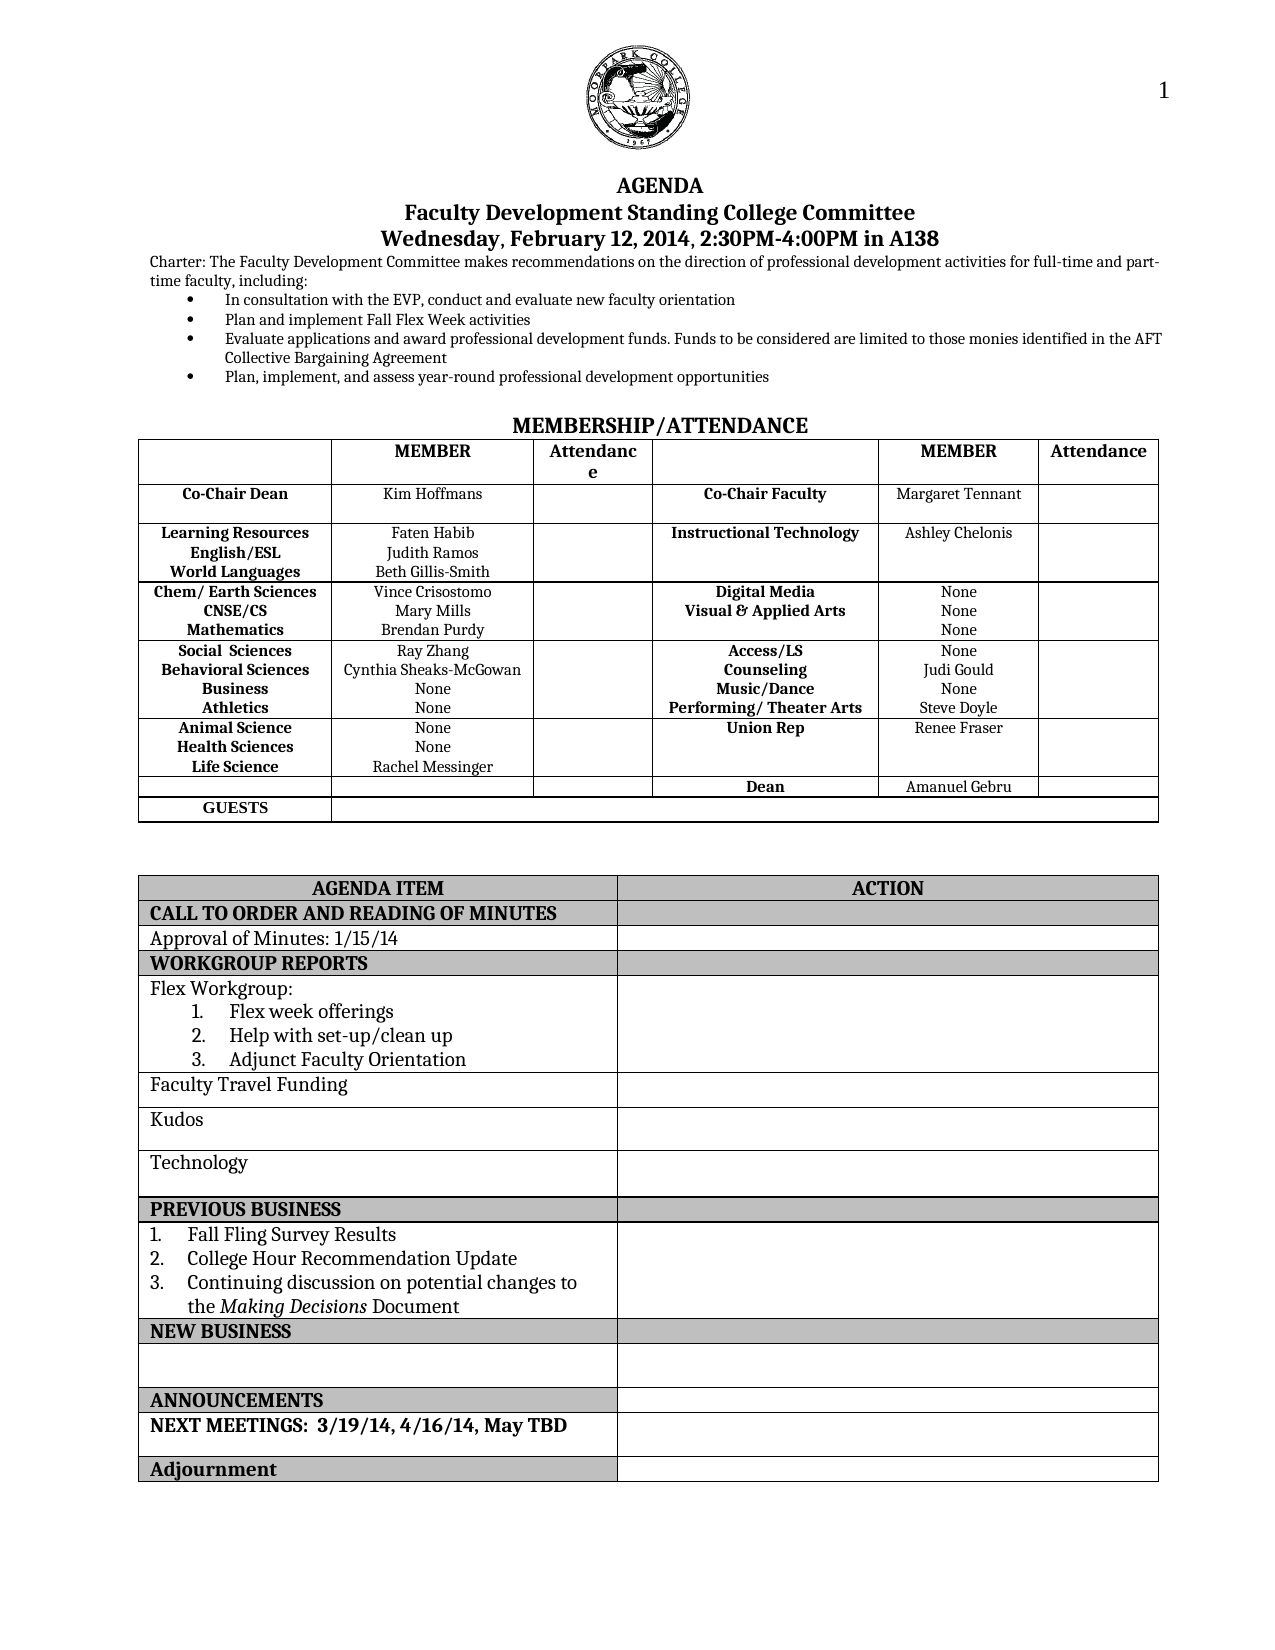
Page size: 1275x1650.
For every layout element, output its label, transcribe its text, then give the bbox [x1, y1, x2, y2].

table_cell Ray Zhang Cynthia Sheaks-McGowan None None [332, 641, 533, 718]
table_cell [139, 777, 331, 796]
table_cell [1039, 719, 1158, 776]
table_cell Union Rep [653, 719, 878, 776]
table_cell [618, 1413, 1158, 1456]
table_cell Fall Fling Survey Results College Hour Recommendation Update Continuing discussion on potential changes to the Making Decisions Document [139, 1223, 617, 1318]
text Wednesday, February 12, 2014, 2:30PM-4:00PM in A138 [150, 226, 1170, 252]
table_header [653, 440, 878, 483]
table_cell [618, 1108, 1158, 1150]
table_cell [534, 485, 652, 523]
table_cell Margaret Tennant [879, 485, 1038, 523]
table_cell Approval of Minutes: 1/15/14 [139, 926, 617, 950]
table_header Attendance [534, 440, 652, 483]
table_cell Flex Workgroup: Flex week offerings Help with set-up/clean up Adjunct Faculty Orientation [139, 976, 617, 1072]
table_cell [534, 524, 652, 581]
table_cell [618, 1319, 1158, 1343]
table_cell None None Rachel Messinger [332, 719, 533, 776]
table_cell [618, 926, 1158, 950]
table_cell Access/LS Counseling Music/Dance Performing/ Theater Arts [653, 641, 878, 718]
table_cell Amanuel Gebru [879, 777, 1038, 796]
table_cell [618, 1223, 1158, 1318]
table_cell Co-Chair Faculty [653, 485, 878, 523]
table_cell [1039, 485, 1158, 523]
list Plan and implement Fall Flex Week activities [187, 310, 1168, 329]
table_cell [618, 1073, 1158, 1107]
table_cell Co-Chair Dean [139, 485, 331, 523]
table_cell Chem/ Earth Sciences CNSE/CS Mathematics [139, 583, 331, 640]
table_cell Renee Fraser [879, 719, 1038, 776]
table_cell [1039, 777, 1158, 796]
table_cell [618, 1198, 1158, 1221]
table_cell [618, 1457, 1158, 1481]
table_header [139, 440, 331, 483]
table_header AGENDA ITEM [139, 876, 617, 900]
table_cell WORKGROUP REPORTS [139, 951, 617, 975]
table_cell [1039, 641, 1158, 718]
table_cell GUESTS [139, 798, 331, 821]
list Plan, implement, and assess year-round professional development opportunities [187, 367, 1168, 387]
table_cell [332, 777, 533, 796]
table_cell None Judi Gould None Steve Doyle [879, 641, 1038, 718]
table_cell Animal Science Health Sciences Life Science [139, 719, 331, 776]
text Faculty Development Standing College Committee [150, 200, 1170, 226]
table_cell [1039, 583, 1158, 640]
table_cell [618, 1151, 1158, 1196]
table_cell [139, 1344, 617, 1387]
list Evaluate applications and award professional development funds. Funds to be considered are limited to those monies identified in the AFT Collective Bargaining Agreement [187, 329, 1168, 367]
table_cell [618, 1344, 1158, 1387]
table_cell [1039, 524, 1158, 581]
table_cell [534, 719, 652, 776]
table_cell [332, 798, 1158, 821]
table_header MEMBER [332, 440, 533, 483]
table_cell Dean [653, 777, 878, 796]
table_cell [618, 901, 1158, 925]
table_cell PREVIOUS BUSINESS [139, 1198, 617, 1221]
table_cell Learning Resources English/ESL World Languages [139, 524, 331, 581]
table_cell CALL TO ORDER AND READING OF MINUTES [139, 901, 617, 925]
list In consultation with the EVP, conduct and evaluate new faculty orientation [187, 291, 1168, 310]
table_cell [534, 641, 652, 718]
table_cell NEW BUSINESS [139, 1319, 617, 1343]
table_cell Technology [139, 1151, 617, 1196]
text AGENDA [150, 173, 1170, 200]
table_cell Instructional Technology [653, 524, 878, 581]
table_cell ANNOUNCEMENTS [139, 1388, 617, 1412]
table_cell Faculty Travel Funding [139, 1073, 617, 1107]
table_cell [618, 976, 1158, 1072]
table_header ACTION [618, 876, 1158, 900]
table_cell Kim Hoffmans [332, 485, 533, 523]
table_cell [618, 951, 1158, 975]
table_header MEMBER [879, 440, 1038, 483]
table_cell Faten Habib Judith Ramos Beth Gillis-Smith [332, 524, 533, 581]
table_cell Social Sciences Behavioral Sciences Business Athletics [139, 641, 331, 718]
picture [582, 41, 694, 153]
table_cell NEXT MEETINGS: 3/19/14, 4/16/14, May TBD [139, 1413, 617, 1456]
table_cell [534, 777, 652, 796]
table_cell Digital Media Visual & Applied Arts [653, 583, 878, 640]
table_cell [534, 583, 652, 640]
table_cell [618, 1388, 1158, 1412]
table_cell None None None [879, 583, 1038, 640]
text MEMBERSHIP/ATTENDANCE [150, 413, 1170, 439]
table_cell Vince Crisostomo Mary Mills Brendan Purdy [332, 583, 533, 640]
table_cell Ashley Chelonis [879, 524, 1038, 581]
table_header Attendance [1039, 440, 1158, 483]
table_cell Kudos [139, 1108, 617, 1150]
text Charter: The Faculty Development Committee makes recommendations on the direction of professional development activities for full-time and part-time faculty, including: [150, 252, 1169, 291]
table_cell Adjournment [139, 1457, 617, 1481]
